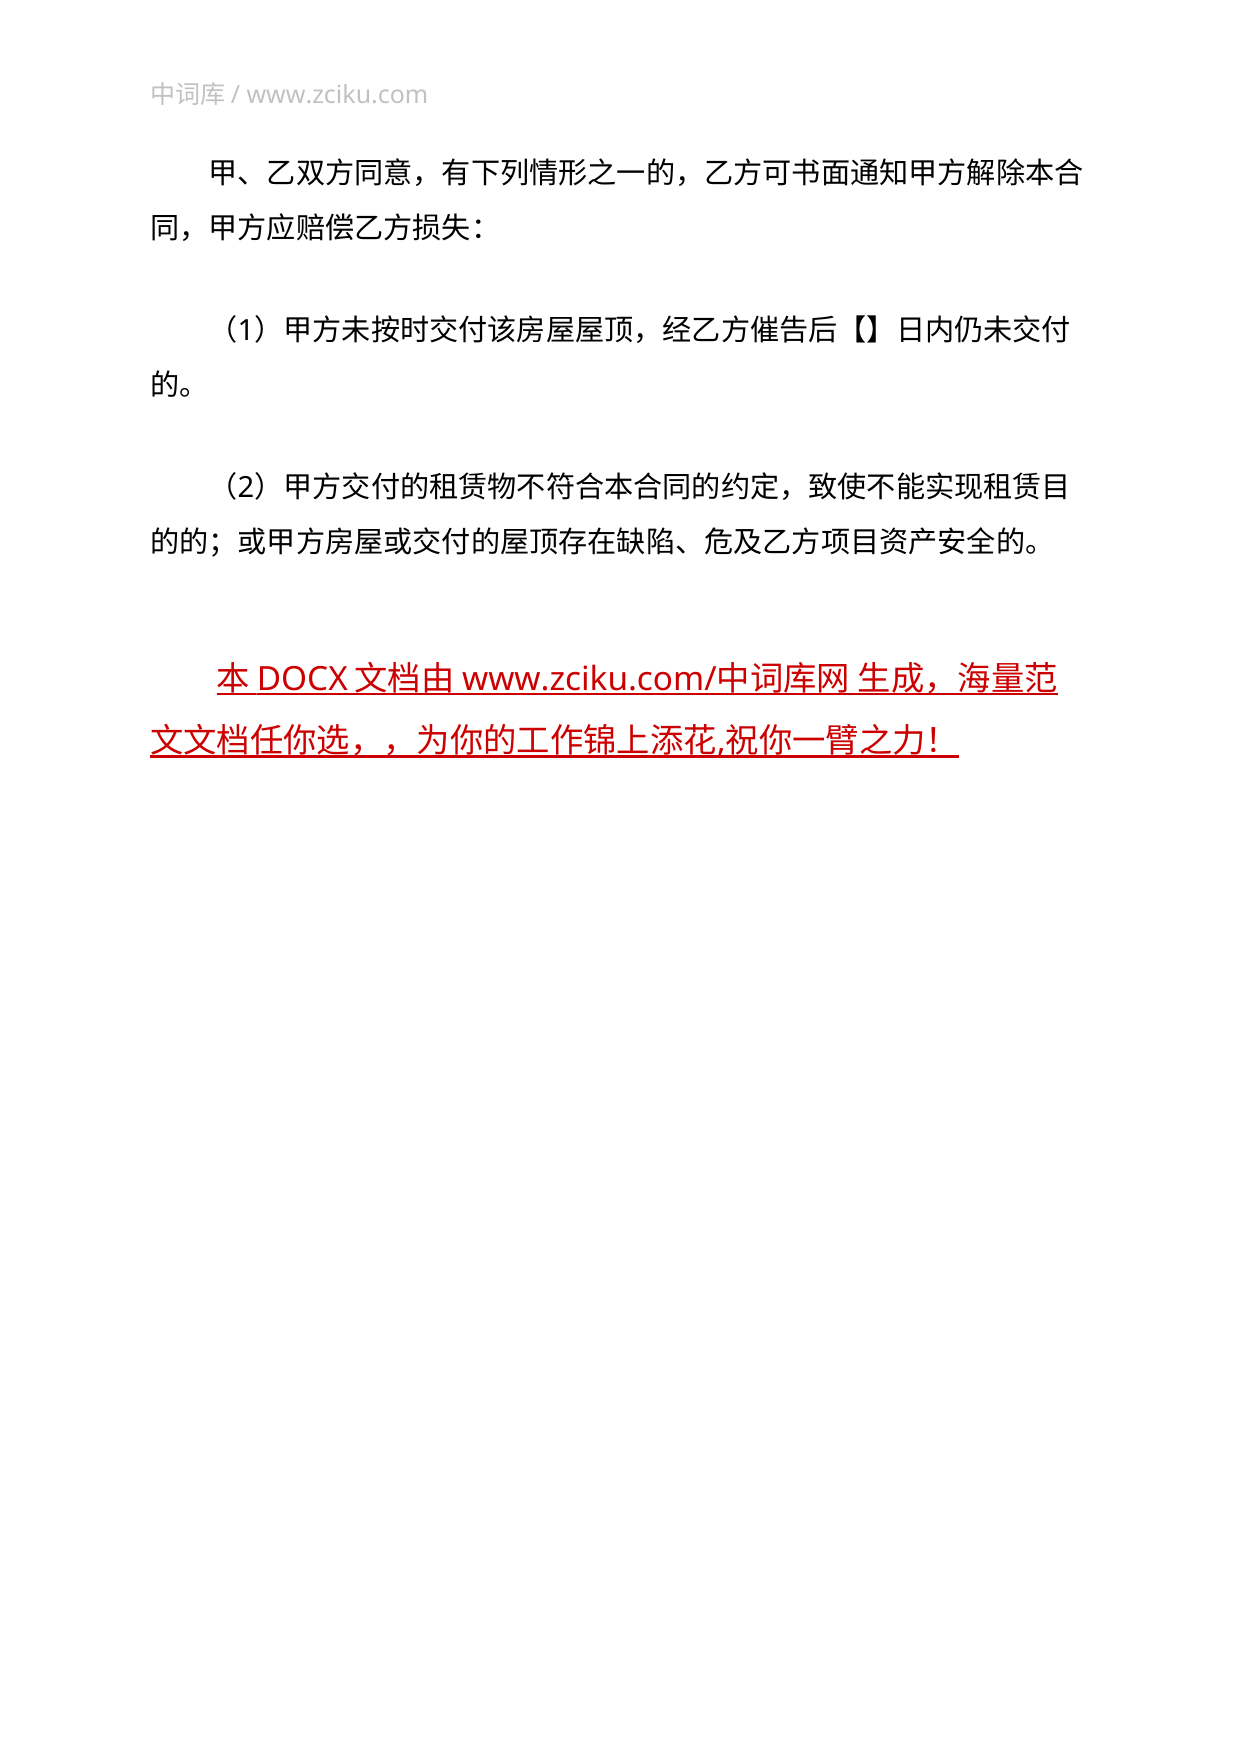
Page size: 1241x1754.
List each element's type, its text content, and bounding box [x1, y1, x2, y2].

text （1）甲方未按时交付该房屋屋顶，经乙方催告后【】日内仍未交付的。 [150, 307, 1090, 404]
text 本DOCX文档由 www.zciku.com/中词库网 生成，海量范文文档任你选，，为你的工作锦上添花,祝你一臂之力！ [150, 651, 1090, 763]
text （2）甲方交付的租赁物不符合本合同的约定，致使不能实现租赁目的的；或甲方房屋或交付的屋顶存在缺陷、危及乙方项目资产安全的。 [150, 463, 1090, 561]
text 甲、乙双方同意，有下列情形之一的，乙方可书面通知甲方解除本合同，甲方应赔偿乙方损失： [150, 150, 1090, 247]
